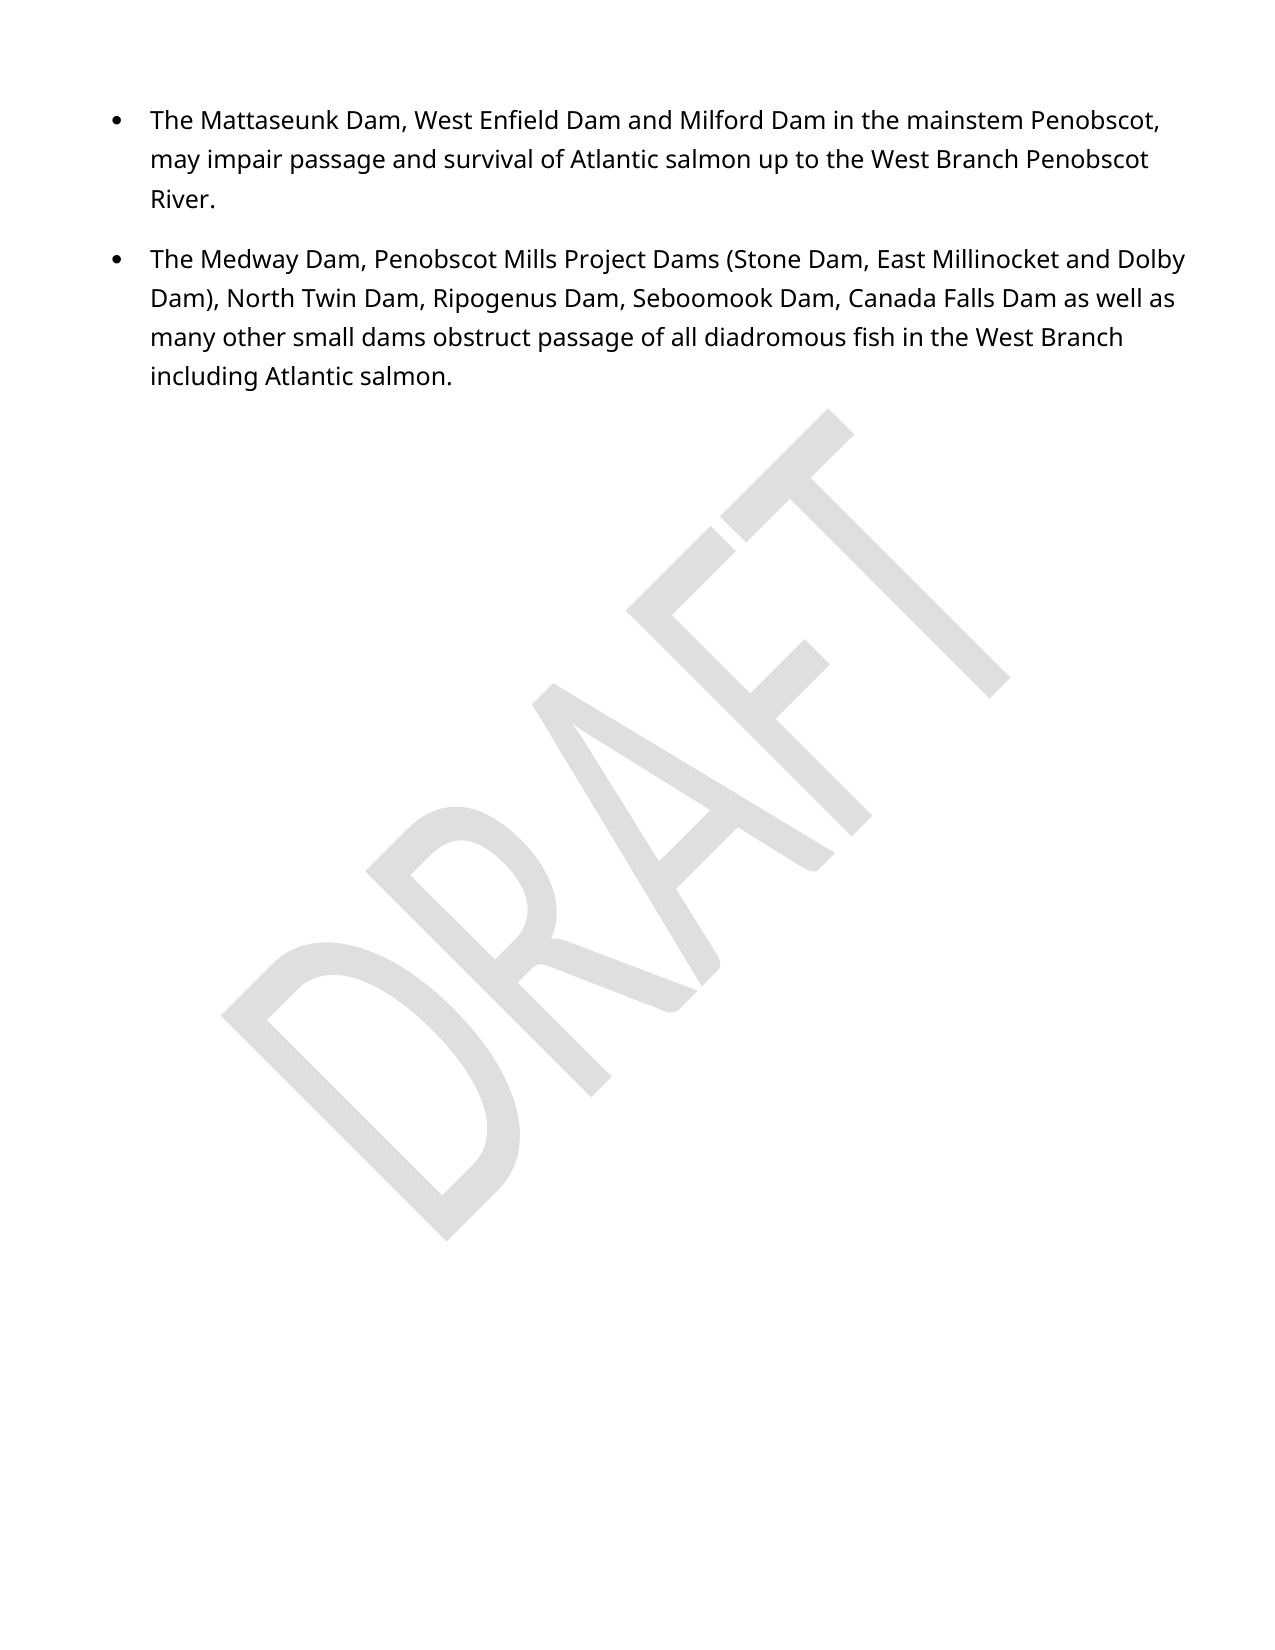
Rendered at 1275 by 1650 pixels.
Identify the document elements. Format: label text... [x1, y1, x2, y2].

list The Medway Dam, Penobscot Mills Project Dams (Stone Dam, East Millinocket and Dolby Dam), North Twin Dam, Ripogenus Dam, Seboomook Dam, Canada Falls Dam as well as many other small dams obstruct passage of all diadromous fish in the West Branch including Atlantic salmon. [112, 241, 1200, 393]
list The Mattaseunk Dam, West Enfield Dam and Milford Dam in the mainstem Penobscot, may impair passage and survival of Atlantic salmon up to the West Branch Penobscot River. [112, 103, 1200, 215]
